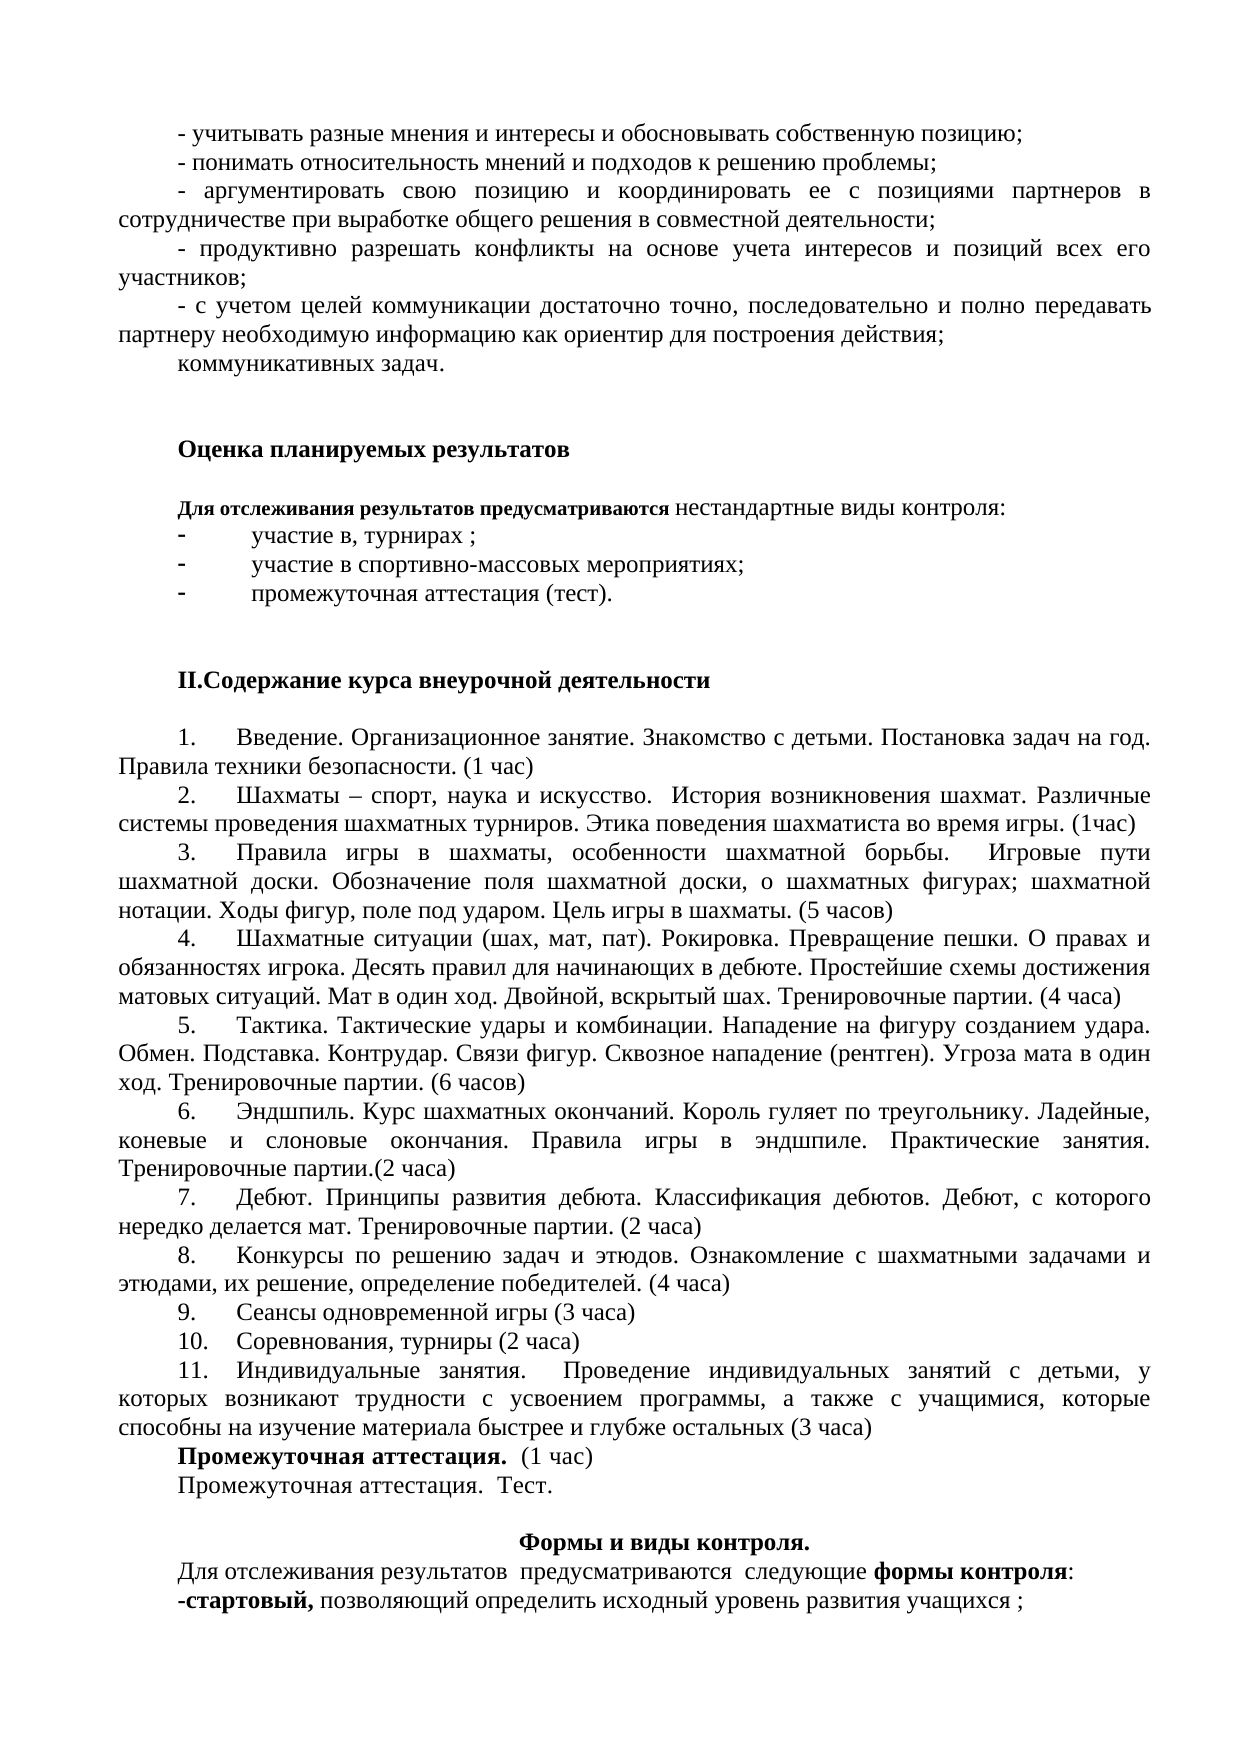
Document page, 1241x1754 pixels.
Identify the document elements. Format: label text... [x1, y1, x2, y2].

list Тактика. Тактические удары и комбинации. Нападение на фигуру созданием удара. Обмен. Подставка. Контрудар. Связи фигур. Сквозное нападение (рентген). Угроза мата в один ход. Тренировочные партии. (6 часов) [118, 1010, 1152, 1096]
text - продуктивно разрешать конфликты на основе учета интересов и позиций всех его участников; [118, 233, 1152, 291]
text Промежуточная аттестация. (1 час) [118, 1441, 1152, 1470]
list Эндшпиль. Курс шахматных окончаний. Король гуляет по треугольнику. Ладейные, коневые и слоновые окончания. Правила игры в эндшпиле. Практические занятия. Тренировочные партии.(2 часа) [118, 1096, 1152, 1182]
list Шахматы – спорт, наука и искусство. История возникновения шахмат. Различные системы проведения шахматных турниров. Этика поведения шахматиста во время игры. (1час) [118, 780, 1152, 837]
list Конкурсы по решению задач и этюдов. Ознакомление с шахматными задачами и этюдами, их решение, определение победителей. (4 часа) [118, 1240, 1152, 1297]
text - аргументировать свою позицию и координировать ее с позициями партнеров в сотрудничестве при выработке общего решения в совместной деятельности; [118, 176, 1152, 233]
list промежуточная аттестация (тест). [118, 578, 1152, 607]
text - понимать относительность мнений и подходов к решению проблемы; [118, 147, 1152, 176]
list II.Содержание курса внеурочной деятельности [118, 665, 1152, 693]
text коммуникативных задач. [118, 348, 1152, 377]
list Сеансы одновременной игры (3 часа) [118, 1297, 1152, 1326]
list Правила игры в шахматы, особенности шахматной борьбы. Игровые пути шахматной доски. Обозначение поля шахматной доски, о шахматных фигурах; шахматной нотации. Ходы фигур, поле под ударом. Цель игры в шахматы. (5 часов) [118, 837, 1152, 923]
list Индивидуальные занятия. Проведение индивидуальных занятий с детьми, у которых возникают трудности с усвоением программы, а также с учащимися, которые способны на изучение материала быстрее и глубже остальных (3 часа) [118, 1355, 1152, 1441]
list Промежуточная аттестация. Тест. [118, 1470, 1152, 1498]
list Введение. Организационное занятие. Знакомство с детьми. Постановка задач на год. Правила техники безопасности. (1 час) [118, 722, 1152, 780]
list Шахматные ситуации (шах, мат, пат). Рокировка. Превращение пешки. О правах и обязанностях игрока. Десять правил для начинающих в дебюте. Простейшие схемы достижения матовых ситуаций. Мат в один ход. Двойной, вскрытый шах. Тренировочные партии. (4 часа) [118, 923, 1152, 1010]
list Дебют. Принципы развития дебюта. Классификация дебютов. Дебют, с которого нередко делается мат. Тренировочные партии. (2 часа) [118, 1182, 1152, 1240]
text - с учетом целей коммуникации достаточно точно, последовательно и полно передавать партнеру необходимую информацию как ориентир для построения действия; [118, 291, 1152, 348]
list Соревнования, турниры (2 часа) [118, 1326, 1152, 1355]
list участие в, турнирах ; [118, 521, 1152, 549]
text -стартовый, позволяющий определить исходный уровень развития учащихся ; [118, 1585, 1152, 1613]
text Для отслеживания результатов предусматриваются следующие формы контроля: [118, 1556, 1152, 1585]
text Формы и виды контроля. [118, 1527, 1152, 1556]
list участие в спортивно-массовых мероприятиях; [118, 549, 1152, 578]
text Оценка планируемых результатов [118, 434, 1152, 463]
text Для отслеживания результатов предусматриваются нестандартные виды контроля: [118, 492, 1152, 521]
text - учитывать разные мнения и интересы и обосновывать собственную позицию; [118, 118, 1152, 147]
